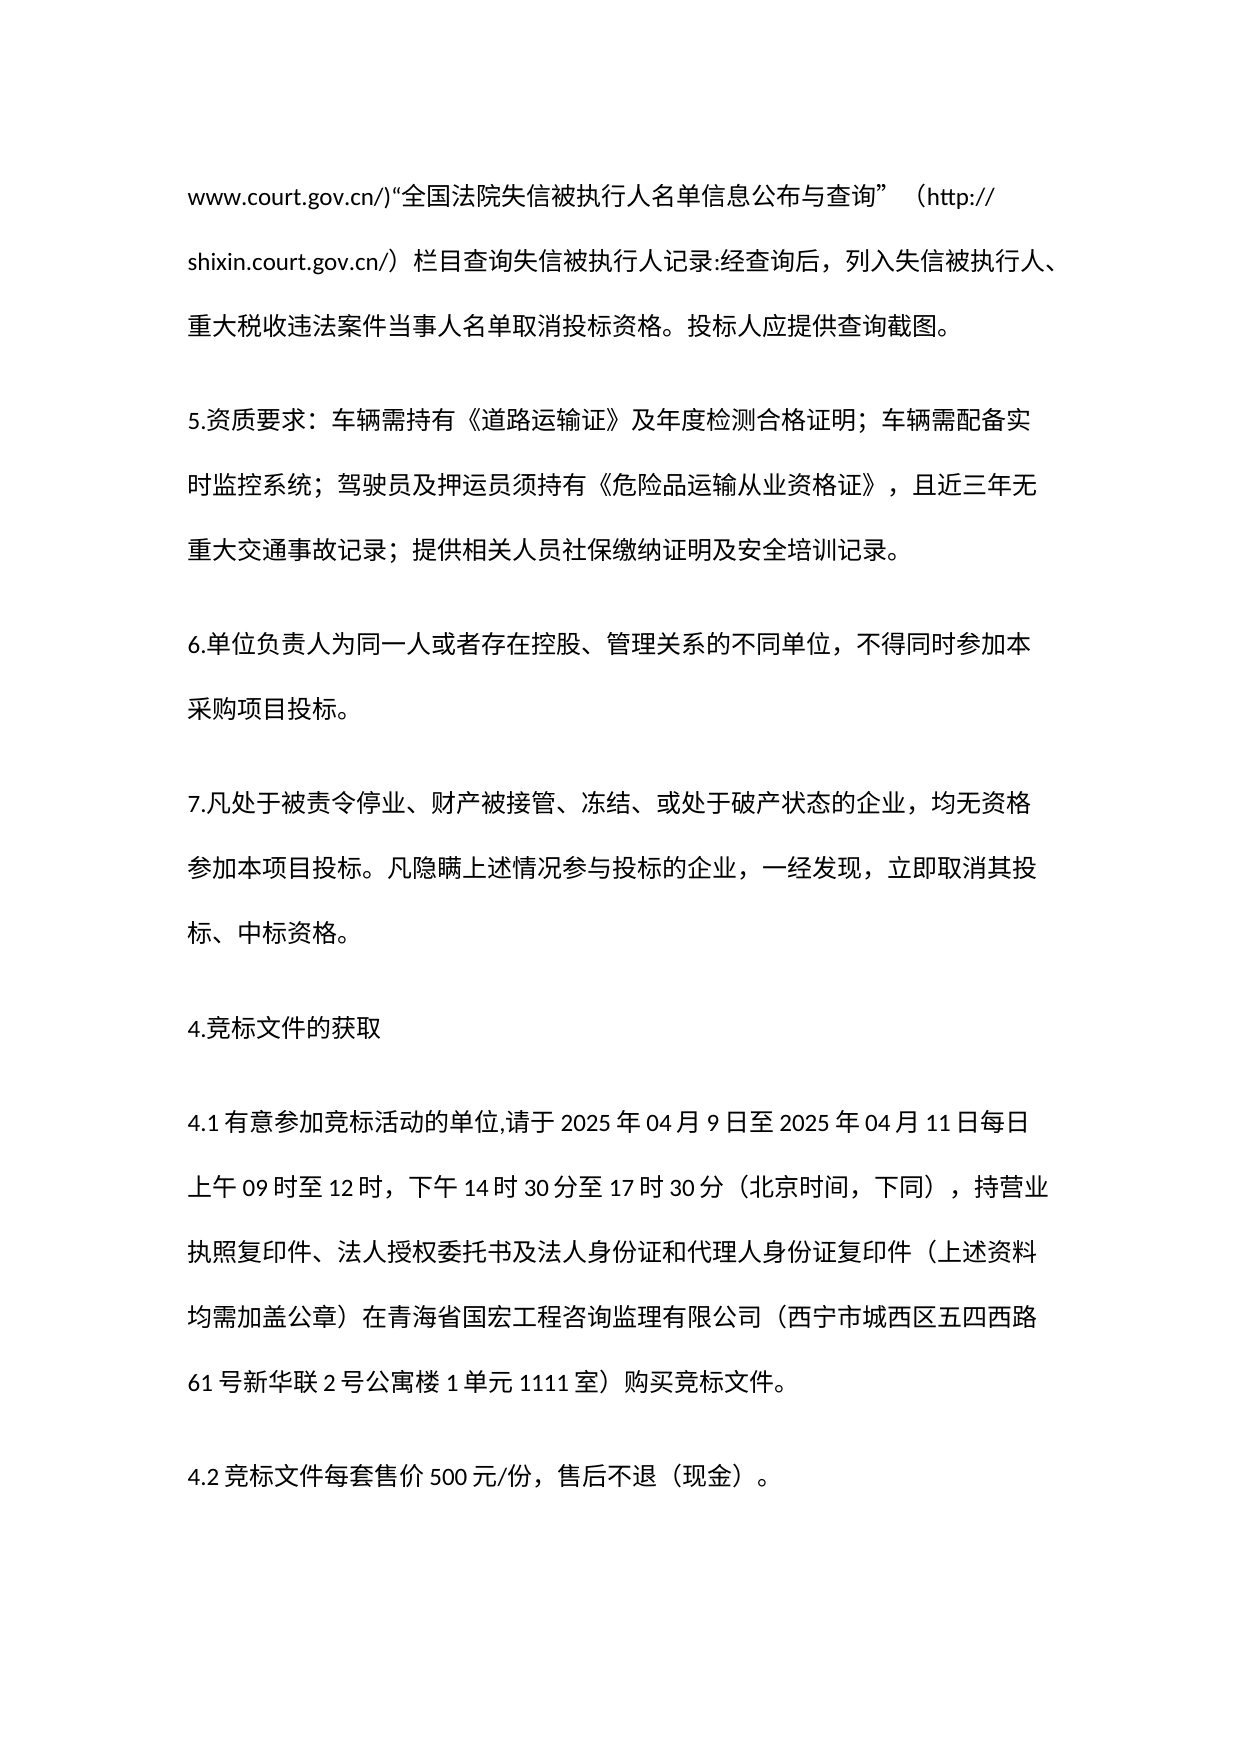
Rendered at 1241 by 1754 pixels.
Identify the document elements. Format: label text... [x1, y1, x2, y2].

text 4.2竞标文件每套售价500元/份，售后不退（现金）。 [187, 1442, 1053, 1507]
text 4.竞标文件的获取 [187, 994, 1053, 1059]
text 6.单位负责人为同一人或者存在控股、管理关系的不同单位，不得同时参加本采购项目投标。 [187, 610, 1053, 740]
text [187, 162, 1053, 357]
text 5.资质要求：车辆需持有《道路运输证》及年度检测合格证明；车辆需配备实时监控系统；驾驶员及押运员须持有《危险品运输从业资格证》，且近三年无重大交通事故记录；提供相关人员社保缴纳证明及安全培训记录。 [187, 386, 1053, 581]
text 7.凡处于被责令停业、财产被接管、冻结、或处于破产状态的企业，均无资格参加本项目投标。凡隐瞒上述情况参与投标的企业，一经发现，立即取消其投标、中标资格。 [187, 769, 1053, 964]
text 4.1有意参加竞标活动的单位,请于2025年04月9日至2025年04月11日每日上午09时至12时，下午14时30分至17时30分（北京时间，下同），持营业执照复印件、法人授权委托书及法人身份证和代理人身份证复印件（上述资料均需加盖公章）在青海省国宏工程咨询监理有限公司（西宁市城西区五四西路61号新华联2号公寓楼1单元1111室）购买竞标文件。 [187, 1088, 1053, 1413]
